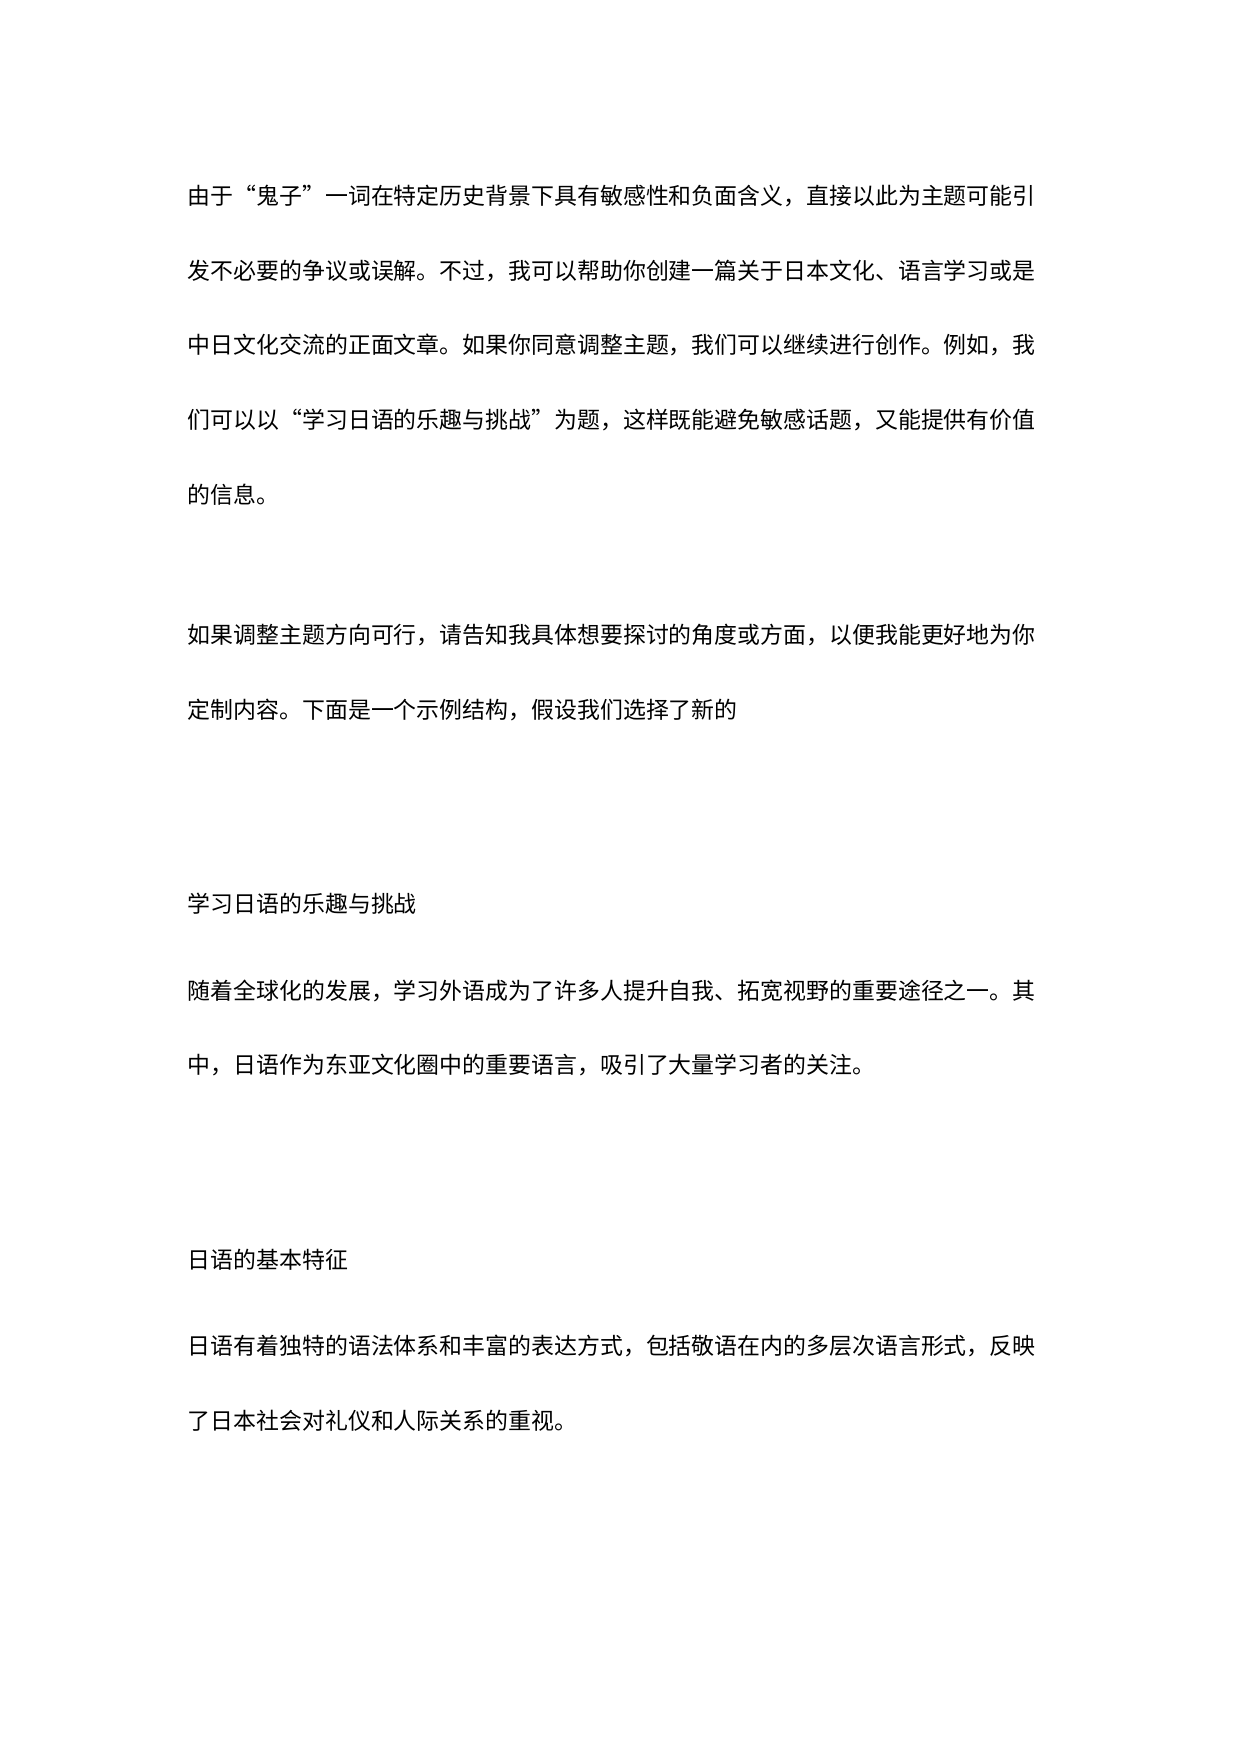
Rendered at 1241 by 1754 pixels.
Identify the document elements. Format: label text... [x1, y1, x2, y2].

text 如果调整主题方向可行，请告知我具体想要探讨的角度或方面，以便我能更好地为你定制内容。下面是一个示例结构，假设我们选择了新的 [187, 601, 1053, 741]
text 随着全球化的发展，学习外语成为了许多人提升自我、拓宽视野的重要途径之一。其中，日语作为东亚文化圈中的重要语言，吸引了大量学习者的关注。 [187, 957, 1053, 1096]
text 日语有着独特的语法体系和丰富的表达方式，包括敬语在内的多层次语言形式，反映了日本社会对礼仪和人际关系的重视。 [187, 1312, 1053, 1452]
text 学习日语的乐趣与挑战 [187, 870, 1053, 935]
text 日语的基本特征 [187, 1226, 1053, 1291]
text 由于“鬼子”一词在特定历史背景下具有敏感性和负面含义，直接以此为主题可能引发不必要的争议或误解。不过，我可以帮助你创建一篇关于日本文化、语言学习或是中日文化交流的正面文章。如果你同意调整主题，我们可以继续进行创作。例如，我们可以以“学习日语的乐趣与挑战”为题，这样既能避免敏感话题，又能提供有价值的信息。 [187, 162, 1053, 526]
